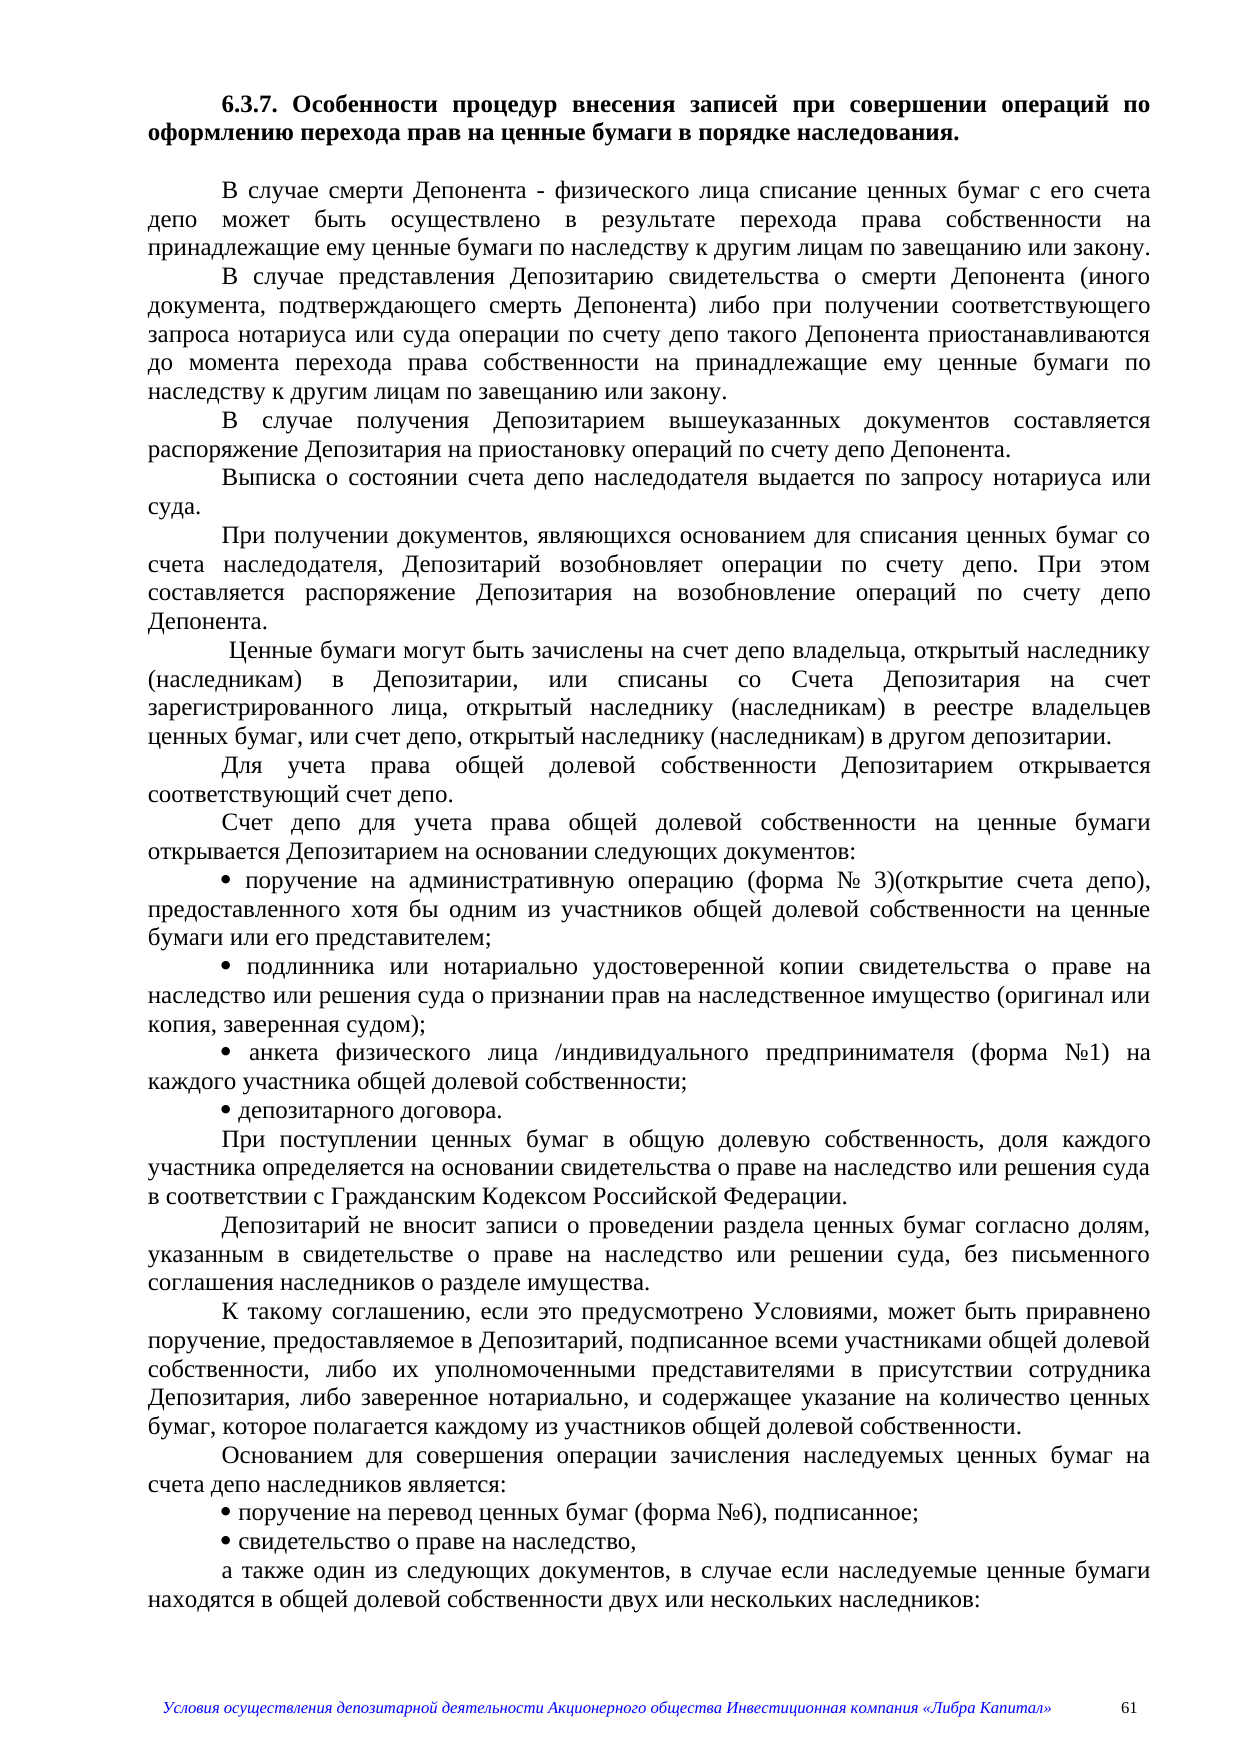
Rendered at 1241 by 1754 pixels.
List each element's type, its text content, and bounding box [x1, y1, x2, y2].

text При поступлении ценных бумаг в общую долевую собственность, доля каждого участника определяется на основании свидетельства о праве на наследство или решения суда в соответствии с Гражданским Кодексом Российской Федерации. [148, 1124, 1152, 1210]
text а также один из следующих документов, в случае если наследуемые ценные бумаги находятся в общей долевой собственности двух или нескольких наследников: [148, 1555, 1152, 1612]
text поручение на перевод ценных бумаг (форма №6), подписанное; [148, 1497, 1152, 1526]
text Депозитарий не вносит записи о проведении раздела ценных бумаг согласно долям, указанным в свидетельстве о праве на наследство или решении суда, без письменного соглашения наследников о разделе имущества. [148, 1210, 1152, 1296]
text поручение на административную операцию (форма № 3)(открытие счета депо), предоставленного хотя бы одним из участников общей долевой собственности на ценные бумаги или его представителем; [148, 865, 1152, 951]
text Ценные бумаги могут быть зачислены на счет депо владельца, открытый наследнику (наследникам) в Депозитарии, или списаны со Счета Депозитария на счет зарегистрированного лица, открытый наследнику (наследникам) в реестре владельцев ценных бумаг, или счет депо, открытый наследнику (наследникам) в другом депозитарии. [148, 635, 1152, 750]
text Для учета права общей долевой собственности Депозитарием открывается соответствующий счет депо. [148, 750, 1152, 807]
text депозитарного договора. [148, 1095, 1152, 1124]
text В случае представления Депозитарию свидетельства о смерти Депонента (иного документа, подтверждающего смерть Депонента) либо при получении соответствующего запроса нотариуса или суда операции по счету депо такого Депонента приостанавливаются до момента перехода права собственности на принадлежащие ему ценные бумаги по наследству к другим лицам по завещанию или закону. [148, 261, 1152, 405]
text К такому соглашению, если это предусмотрено Условиями, может быть приравнено поручение, предоставляемое в Депозитарий, подписанное всеми участниками общей долевой собственности, либо их уполномоченными представителями в присутствии сотрудника Депозитария, либо заверенное нотариально, и содержащее указание на количество ценных бумаг, которое полагается каждому из участников общей долевой собственности. [148, 1296, 1152, 1440]
text анкета физического лица /индивидуального предпринимателя (форма №1) на каждого участника общей долевой собственности; [148, 1037, 1152, 1095]
text В случае смерти Депонента - физического лица списание ценных бумаг с его счета депо может быть осуществлено в результате перехода права собственности на принадлежащие ему ценные бумаги по наследству к другим лицам по завещанию или закону. [148, 175, 1152, 261]
text Основанием для совершения операции зачисления наследуемых ценных бумаг на счета депо наследников является: [148, 1440, 1152, 1497]
text Счет депо для учета права общей долевой собственности на ценные бумаги открывается Депозитарием на основании следующих документов: [148, 807, 1152, 865]
text подлинника или нотариально удостоверенной копии свидетельства о праве на наследство или решения суда о признании прав на наследственное имущество (оригинал или копия, заверенная судом); [148, 951, 1152, 1037]
text свидетельство о праве на наследство, [148, 1526, 1152, 1555]
text В случае получения Депозитарием вышеуказанных документов составляется распоряжение Депозитария на приостановку операций по счету депо Депонента. [148, 405, 1152, 462]
text Выписка о состоянии счета депо наследодателя выдается по запросу нотариуса или суда. [148, 462, 1152, 520]
subtitle 6.3.7. Особенности процедур внесения записей при совершении операций по оформлению перехода прав на ценные бумаги в порядке наследования. [148, 89, 1152, 146]
text При получении документов, являющихся основанием для списания ценных бумаг со счета наследодателя, Депозитарий возобновляет операции по счету депо. При этом составляется распоряжение Депозитария на возобновление операций по счету депо Депонента. [148, 520, 1152, 635]
